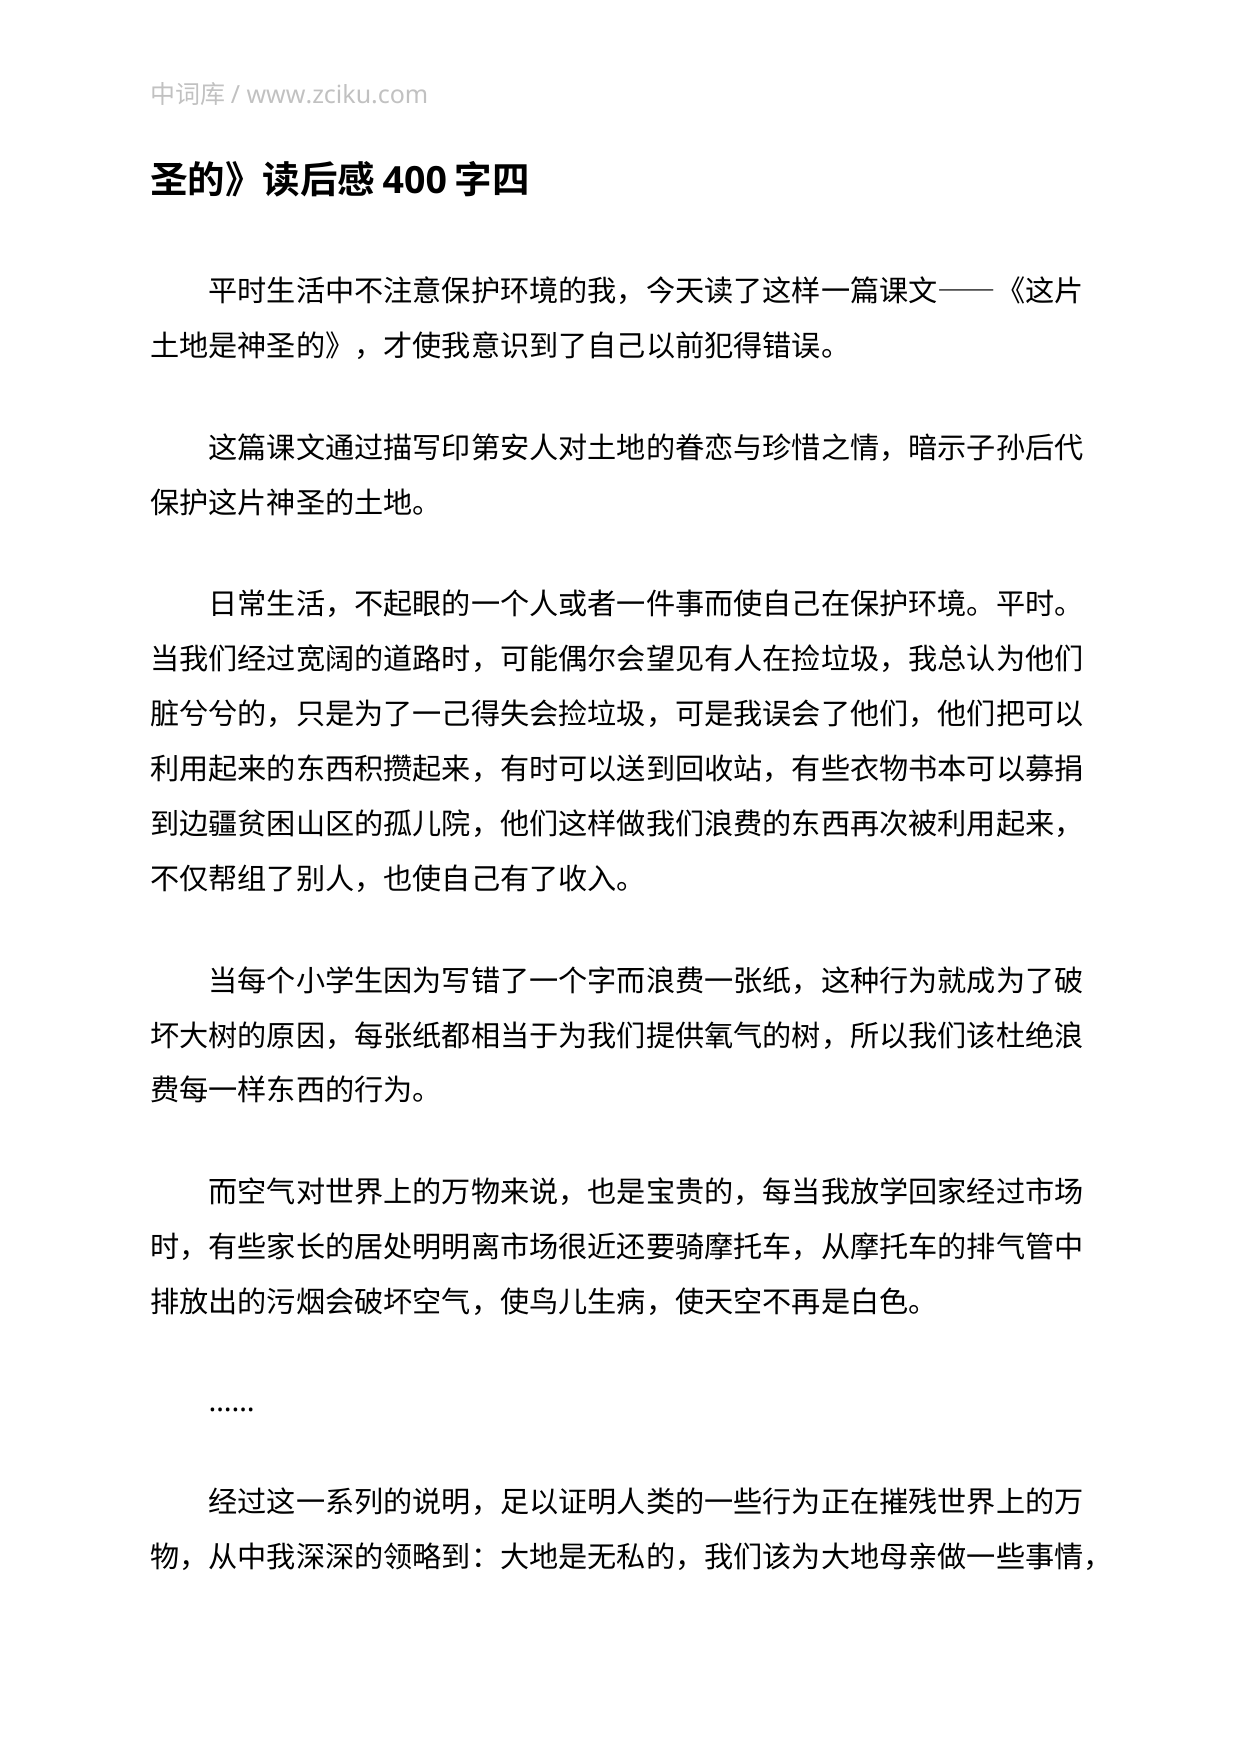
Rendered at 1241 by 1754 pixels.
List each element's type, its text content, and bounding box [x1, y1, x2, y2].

text …… [150, 1380, 1090, 1420]
text 当每个小学生因为写错了一个字而浪费一张纸，这种行为就成为了破坏大树的原因，每张纸都相当于为我们提供氧气的树，所以我们该杜绝浪费每一样东西的行为。 [150, 957, 1090, 1109]
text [150, 150, 1090, 204]
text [150, 1479, 1090, 1576]
text 这篇课文通过描写印第安人对土地的眷恋与珍惜之情，暗示子孙后代保护这片神圣的土地。 [150, 424, 1090, 521]
text 日常生活，不起眼的一个人或者一件事而使自己在保护环境。平时。当我们经过宽阔的道路时，可能偶尔会望见有人在捡垃圾，我总认为他们脏兮兮的，只是为了一己得失会捡垃圾，可是我误会了他们，他们把可以利用起来的东西积攒起来，有时可以送到回收站，有些衣物书本可以募捐到边疆贫困山区的孤儿院，他们这样做我们浪费的东西再次被利用起来，不仅帮组了别人，也使自己有了收入。 [150, 581, 1090, 898]
text 平时生活中不注意保护环境的我，今天读了这样一篇课文——《这片土地是神圣的》，才使我意识到了自己以前犯得错误。 [150, 268, 1090, 365]
text 而空气对世界上的万物来说，也是宝贵的，每当我放学回家经过市场时，有些家长的居处明明离市场很近还要骑摩托车，从摩托车的排气管中排放出的污烟会破坏空气，使鸟儿生病，使天空不再是白色。 [150, 1169, 1090, 1321]
